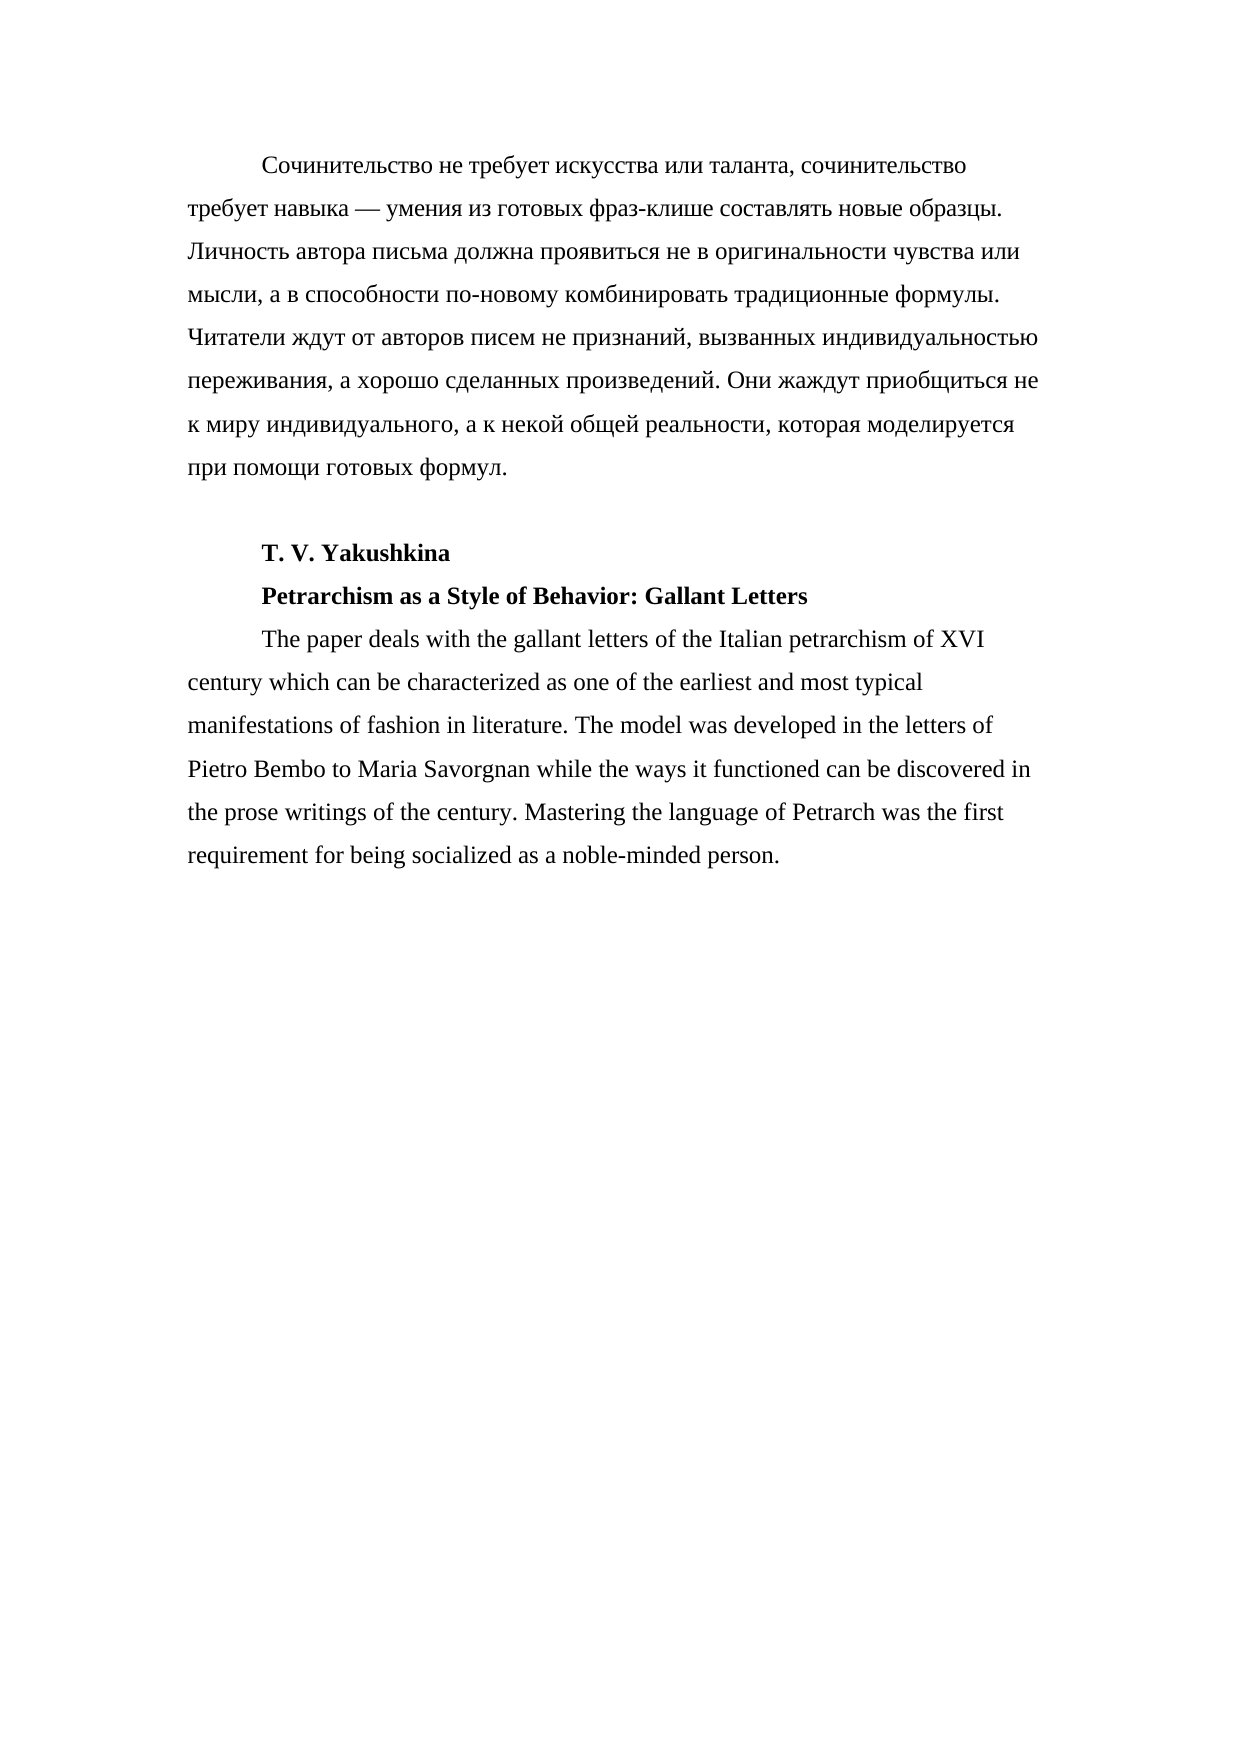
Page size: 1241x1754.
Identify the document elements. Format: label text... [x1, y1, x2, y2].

text Petrarchism as a Style of Behavior: Gallant Letters [187, 581, 1053, 610]
text T. V. Yakushkina [187, 538, 1053, 567]
text The paper deals with the gallant letters of the Italian petrarchism of XVI century which can be characterized as one of the earliest and most typical manifestations of fashion in literature. The model was developed in the letters of Pietro Bembo to Maria Savorgnan while the ways it functioned can be discovered in the prose writings of the century. Mastering the language of Petrarch was the first requirement for being socialized as a noble-minded person. [187, 624, 1053, 869]
text Сочинительство не требует искусства или таланта, сочинительство требует навыка — умения из готовых фраз-клише составлять новые образцы. Личность автора письма должна проявиться не в оригинальности чувства или мысли, а в способности по-новому комбинировать традиционные формулы. Читатели ждут от авторов писем не признаний, вызванных индивидуальностью переживания, а хорошо сделанных произведений. Они жаждут приобщиться не к миру индивидуального, а к некой общей реальности, которая моделируется при помощи готовых формул. [187, 150, 1053, 481]
